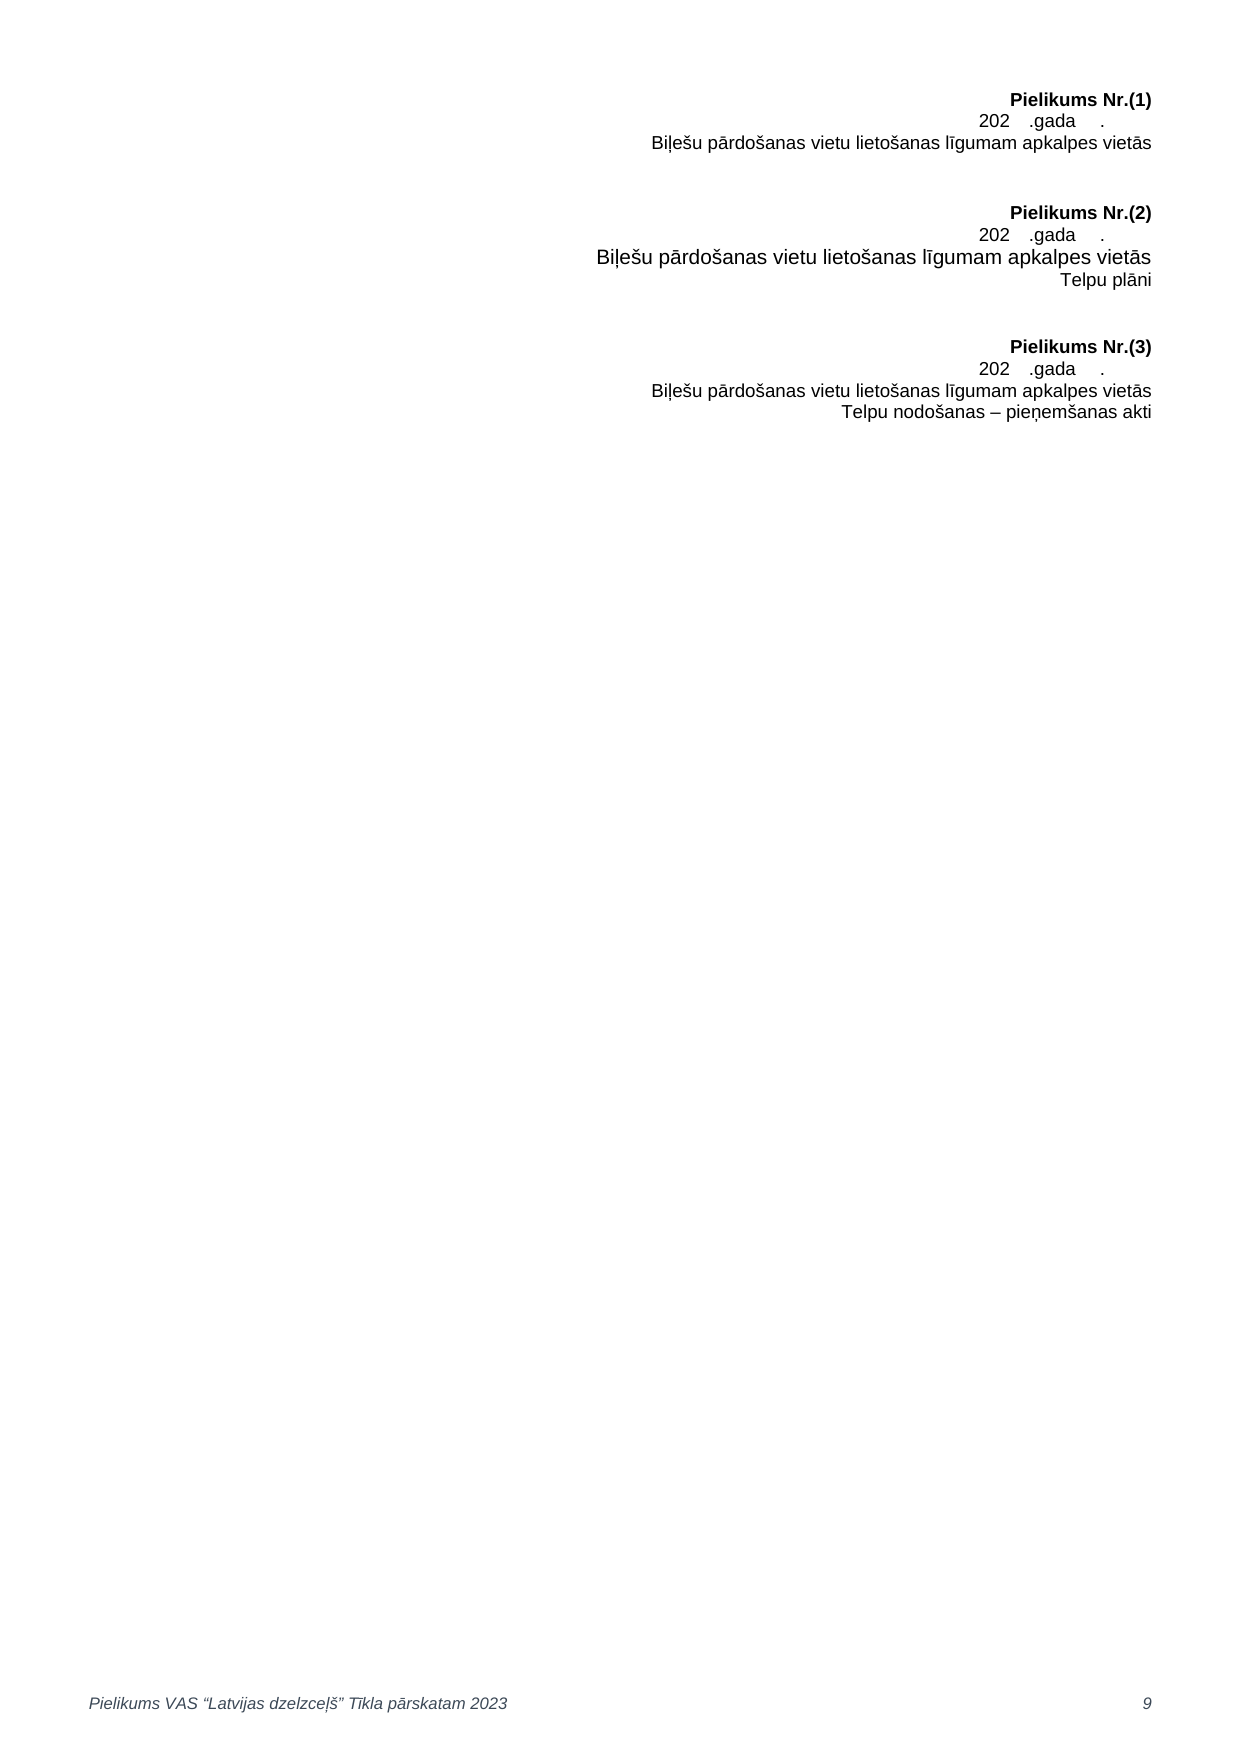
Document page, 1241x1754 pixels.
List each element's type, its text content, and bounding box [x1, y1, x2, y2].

text Biļešu pārdošanas vietu lietošanas līgumam apkalpes vietās [89, 379, 1152, 401]
text Pielikums Nr.(1) [89, 89, 1152, 110]
text Telpu nodošanas – pieņemšanas akti [89, 401, 1152, 422]
text Telpu plāni [89, 269, 1152, 291]
text 202 .gada . [89, 110, 1152, 132]
text Biļešu pārdošanas vietu lietošanas līgumam apkalpes vietās [89, 245, 1152, 269]
text 202 .gada . [89, 224, 1152, 245]
text Pielikums Nr.(3) [89, 336, 1152, 358]
text Pielikums Nr.(2) [89, 202, 1152, 224]
subtitle Biļešu pārdošanas vietu lietošanas līgumam apkalpes vietās [89, 132, 1152, 153]
text 202 .gada . [89, 358, 1152, 379]
